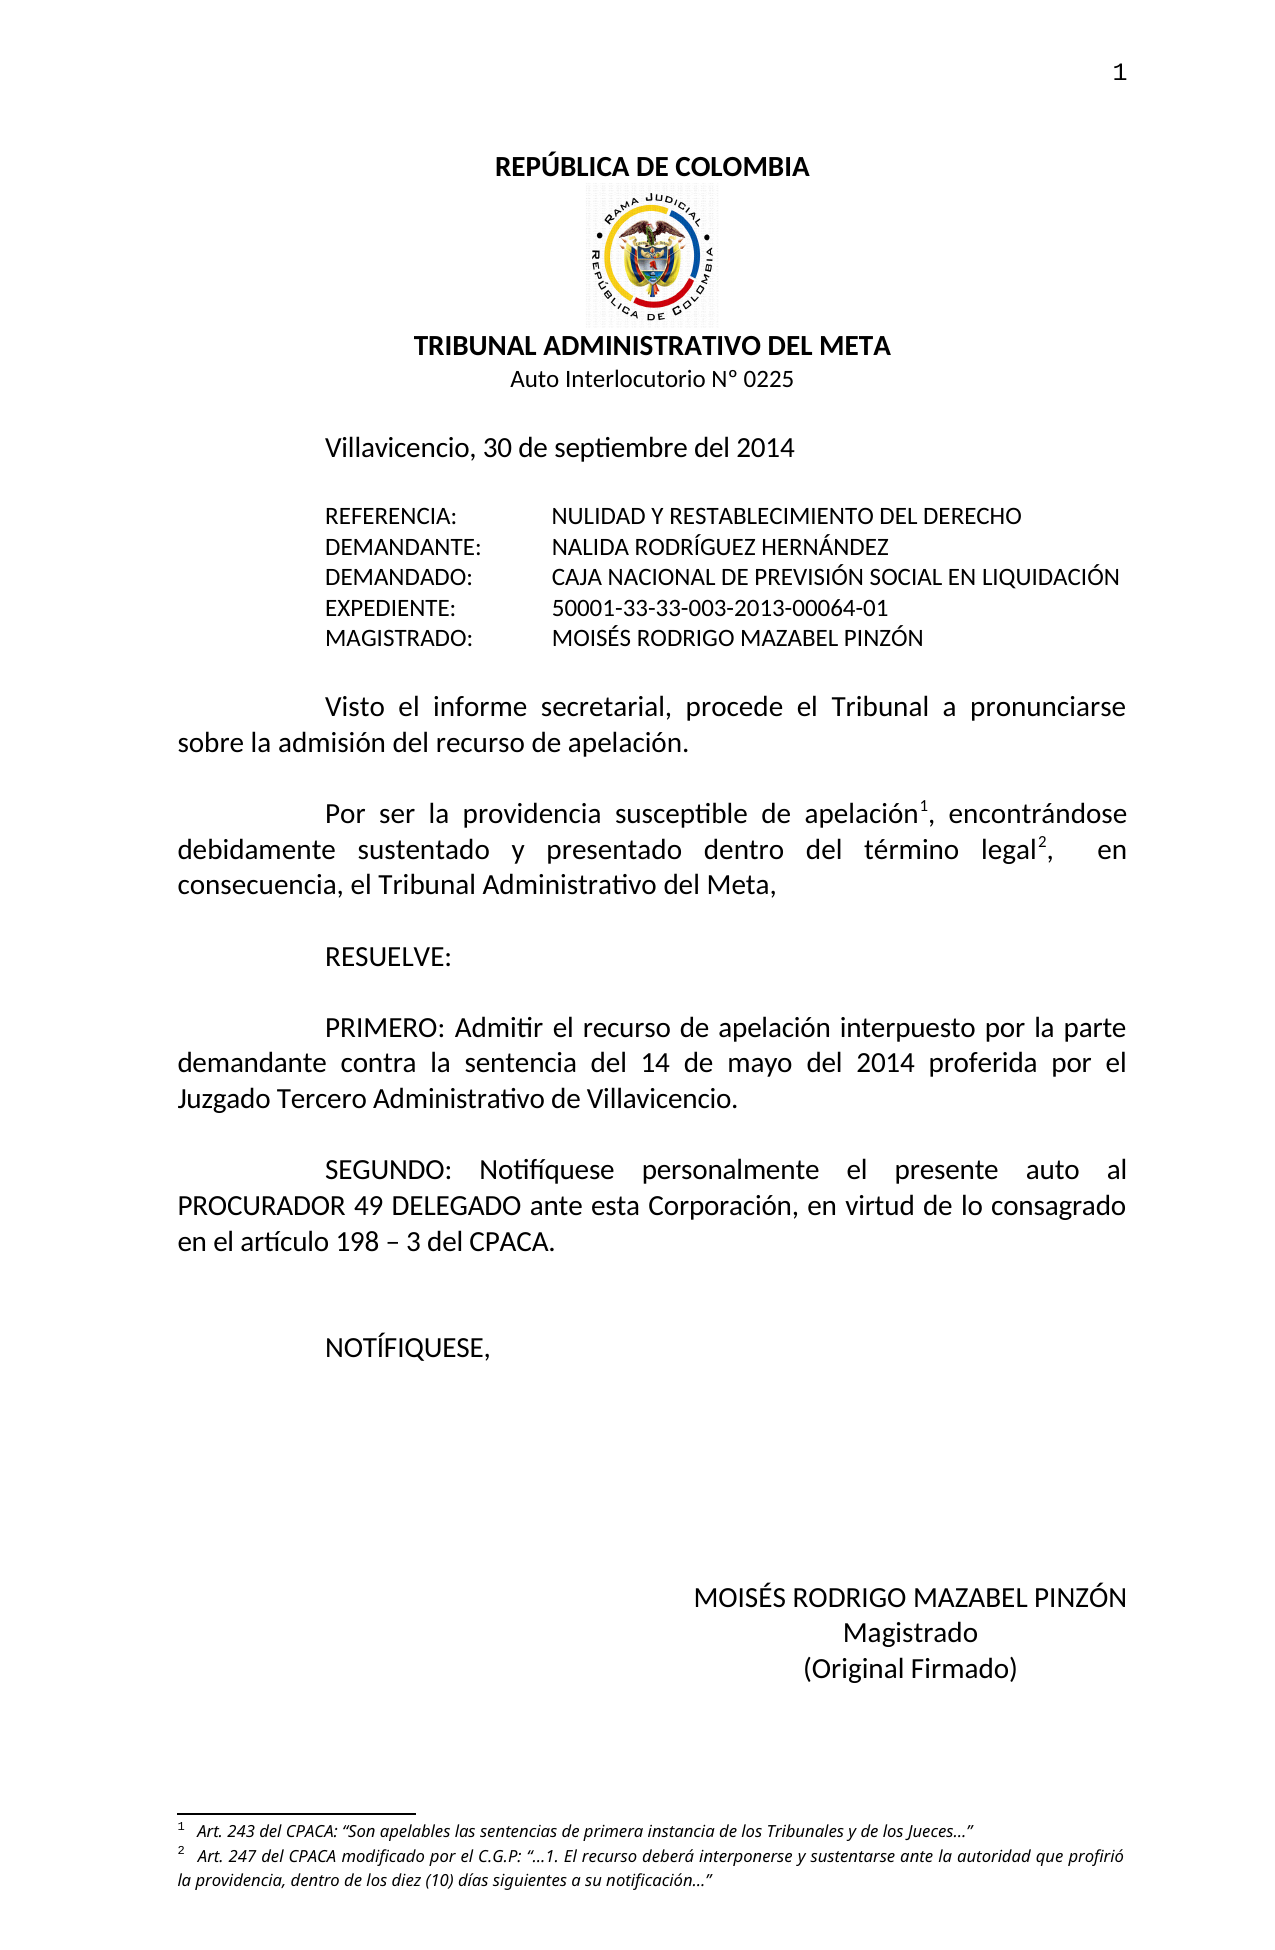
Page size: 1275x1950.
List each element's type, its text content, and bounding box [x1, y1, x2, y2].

text Magistrado [177, 1614, 1127, 1650]
text MOISÉS RODRIGO MAZABEL PINZÓN [177, 1579, 1127, 1614]
text PRIMERO: Admitir el recurso de apelación interpuesto por la parte demandante contra la sentencia del 14 de mayo del 2014 proferida por el Juzgado Tercero Administrativo de Villavicencio. [177, 1009, 1127, 1116]
text Villavicencio, 30 de septiembre del 2014 [177, 429, 1127, 464]
text (Original Firmado) [177, 1650, 1127, 1686]
text RESUELVE: [177, 938, 1127, 973]
text MAGISTRADO: MOISÉS RODRIGO MAZABEL PINZÓN [177, 622, 1127, 653]
text Visto el informe secretarial, procede el Tribunal a pronunciarse sobre la admisión del recurso de apelación. [177, 688, 1127, 759]
text REFERENCIA: NULIDAD Y RESTABLECIMIENTO DEL DERECHO [325, 500, 1127, 531]
text DEMANDADO: CAJA NACIONAL DE PREVISIÓN SOCIAL EN LIQUIDACIÓN [325, 561, 1127, 592]
text REPÚBLICA DE COLOMBIA [177, 148, 1127, 183]
text DEMANDANTE: NALIDA RODRÍGUEZ HERNÁNDEZ [177, 531, 1127, 561]
text EXPEDIENTE: 50001-33-33-003-2013-00064-01 [325, 592, 1127, 622]
text SEGUNDO: Notifíquese personalmente el presente auto al PROCURADOR 49 DELEGADO ante esta Corporación, en virtud de lo consagrado en el artículo 198 – 3 del CPACA. [177, 1151, 1127, 1258]
text Por ser la providencia susceptible de apelación, encontrándose debidamente sustentado y presentado dentro del término legal, en consecuencia, el Tribunal Administrativo del Meta, [177, 795, 1127, 902]
text TRIBUNAL ADMINISTRATIVO DEL META [177, 327, 1127, 363]
picture [585, 183, 719, 328]
text NOTÍFIQUESE, [177, 1329, 1127, 1365]
text Auto Interlocutorio Nº 0225 [177, 363, 1127, 393]
